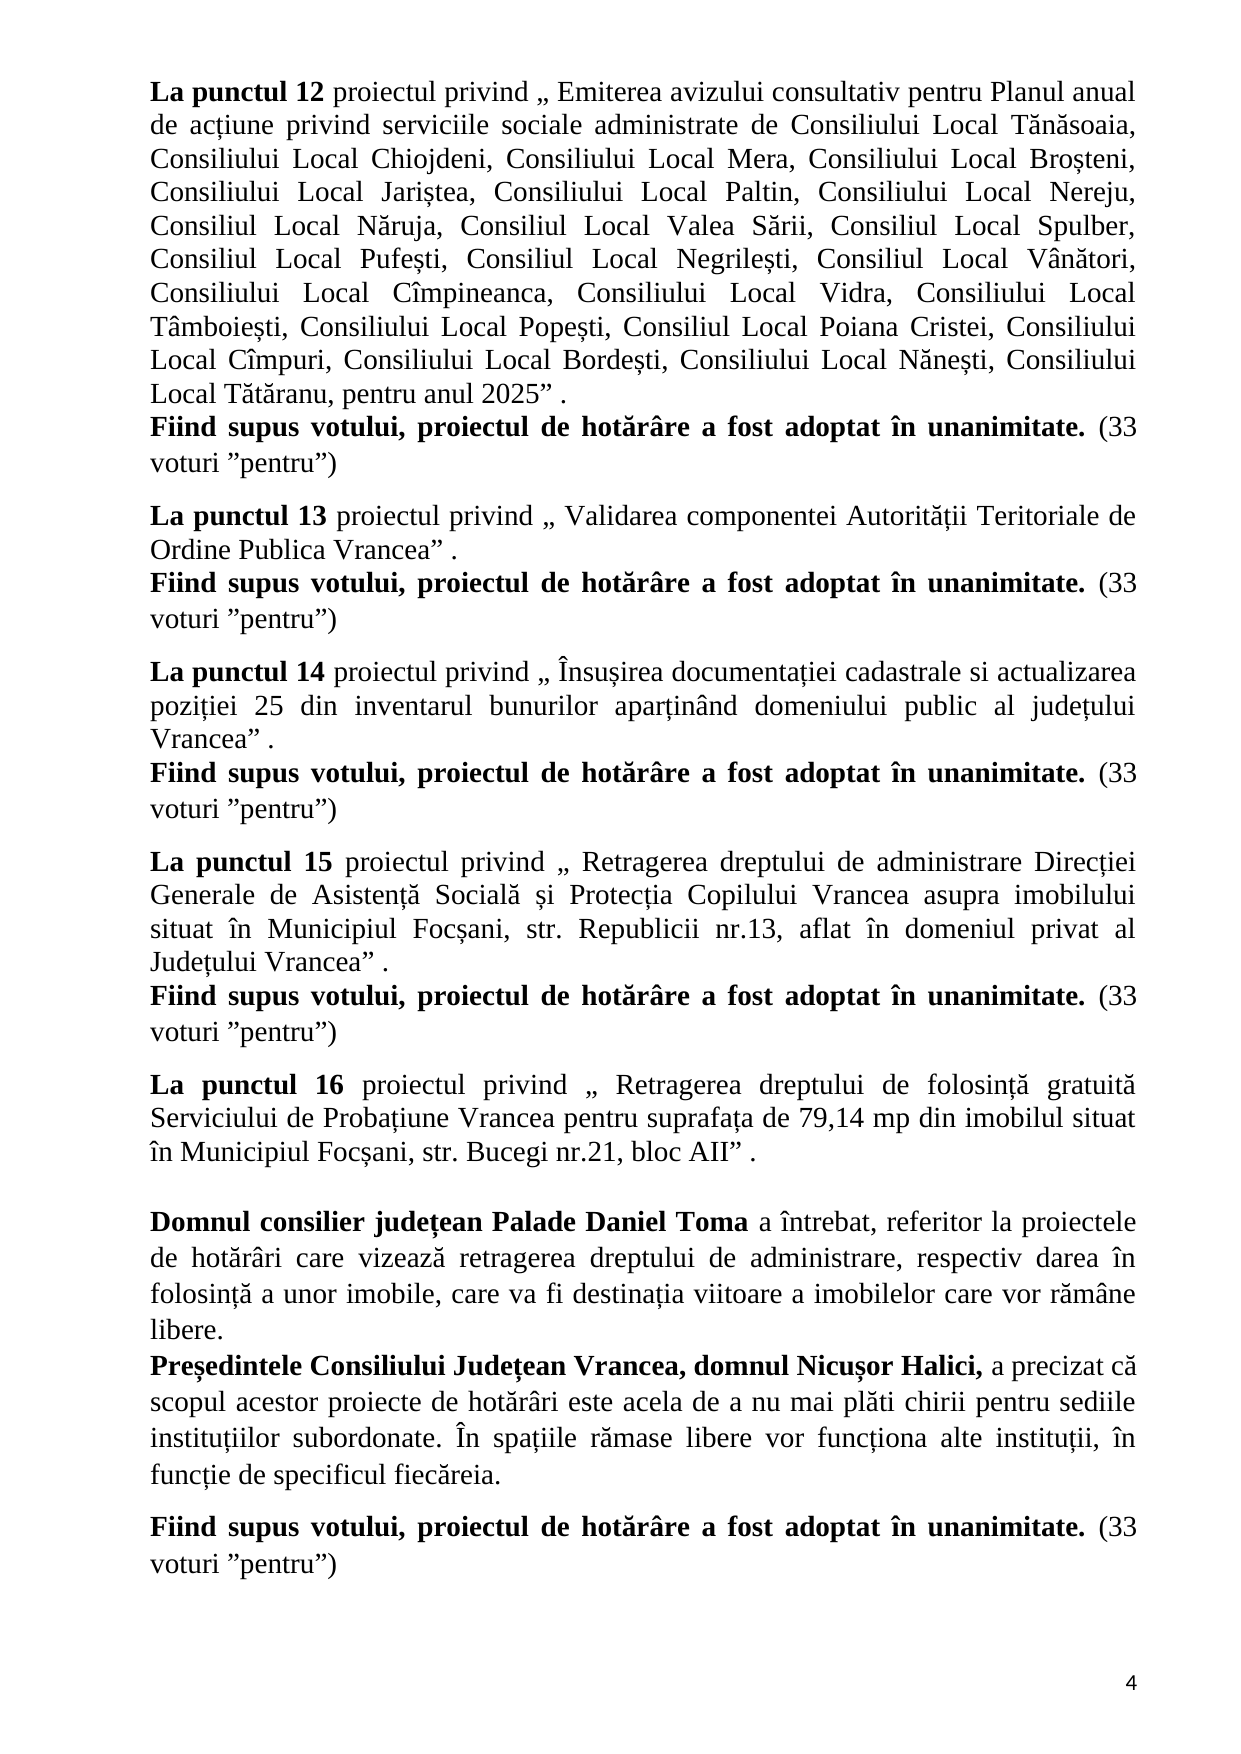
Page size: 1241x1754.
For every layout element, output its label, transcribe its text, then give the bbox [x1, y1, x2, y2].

text La punctul 12 proiectul privind „ Emiterea avizului consultativ pentru Planul anual de acțiune privind serviciile sociale administrate de Consiliului Local Tănăsoaia, Consiliului Local Chiojdeni, Consiliului Local Mera, Consiliului Local Broșteni, Consiliului Local Jariștea, Consiliului Local Paltin, Consiliului Local Nereju, Consiliul Local Năruja, Consiliul Local Valea Sării, Consiliul Local Spulber, Consiliul Local Pufești, Consiliul Local Negrilești, Consiliul Local Vânători, Consiliului Local Cîmpineanca, Consiliului Local Vidra, Consiliului Local Tâmboiești, Consiliului Local Popești, Consiliul Local Poiana Cristei, Consiliului Local Cîmpuri, Consiliului Local Bordești, Consiliului Local Nănești, Consiliului Local Tătăranu, pentru anul 2025” . [150, 74, 1137, 409]
text La punctul 13 proiectul privind „ Validarea componentei Autorității Teritoriale de Ordine Publica Vrancea” . [150, 498, 1137, 565]
text Fiind supus votului, proiectul de hotărâre a fost adoptat în unanimitate. (33 voturi ”pentru”) [150, 409, 1137, 479]
text Președintele Consiliului Județean Vrancea, domnul Nicușor Halici, a precizat că scopul acestor proiecte de hotărâri este acela de a nu mai plăti chirii pentru sediile instituțiilor subordonate. În spațiile rămase libere vor funcționa alte instituții, în funcție de specificul fiecăreia. [150, 1348, 1137, 1490]
text La punctul 16 proiectul privind „ Retragerea dreptului de folosință gratuită Serviciului de Probațiune Vrancea pentru suprafața de 79,14 mp din imobilul situat în Municipiul Focșani, str. Bucegi nr.21, bloc AII” . [150, 1067, 1137, 1168]
text La punctul 14 proiectul privind „ Însușirea documentației cadastrale si actualizarea poziției 25 din inventarul bunurilor aparținând domeniului public al județului Vrancea” . [150, 654, 1137, 755]
text La punctul 15 proiectul privind „ Retragerea dreptului de administrare Direcției Generale de Asistență Socială și Protecția Copilului Vrancea asupra imobilului situat în Municipiul Focșani, str. Republicii nr.13, aflat în domeniul privat al Județului Vrancea” . [150, 844, 1137, 978]
text Domnul consilier județean Palade Daniel Toma a întrebat, referitor la proiectele de hotărâri care vizează retragerea dreptului de administrare, respectiv darea în folosință a unor imobile, care va fi destinația viitoare a imobilelor care vor rămâne libere. [150, 1204, 1137, 1346]
text Fiind supus votului, proiectul de hotărâre a fost adoptat în unanimitate. (33 voturi ”pentru”) [150, 565, 1137, 635]
text Fiind supus votului, proiectul de hotărâre a fost adoptat în unanimitate. (33 voturi ”pentru”) [150, 978, 1137, 1048]
text Fiind supus votului, proiectul de hotărâre a fost adoptat în unanimitate. (33 voturi ”pentru”) [150, 1509, 1137, 1579]
text Fiind supus votului, proiectul de hotărâre a fost adoptat în unanimitate. (33 voturi ”pentru”) [150, 755, 1137, 824]
